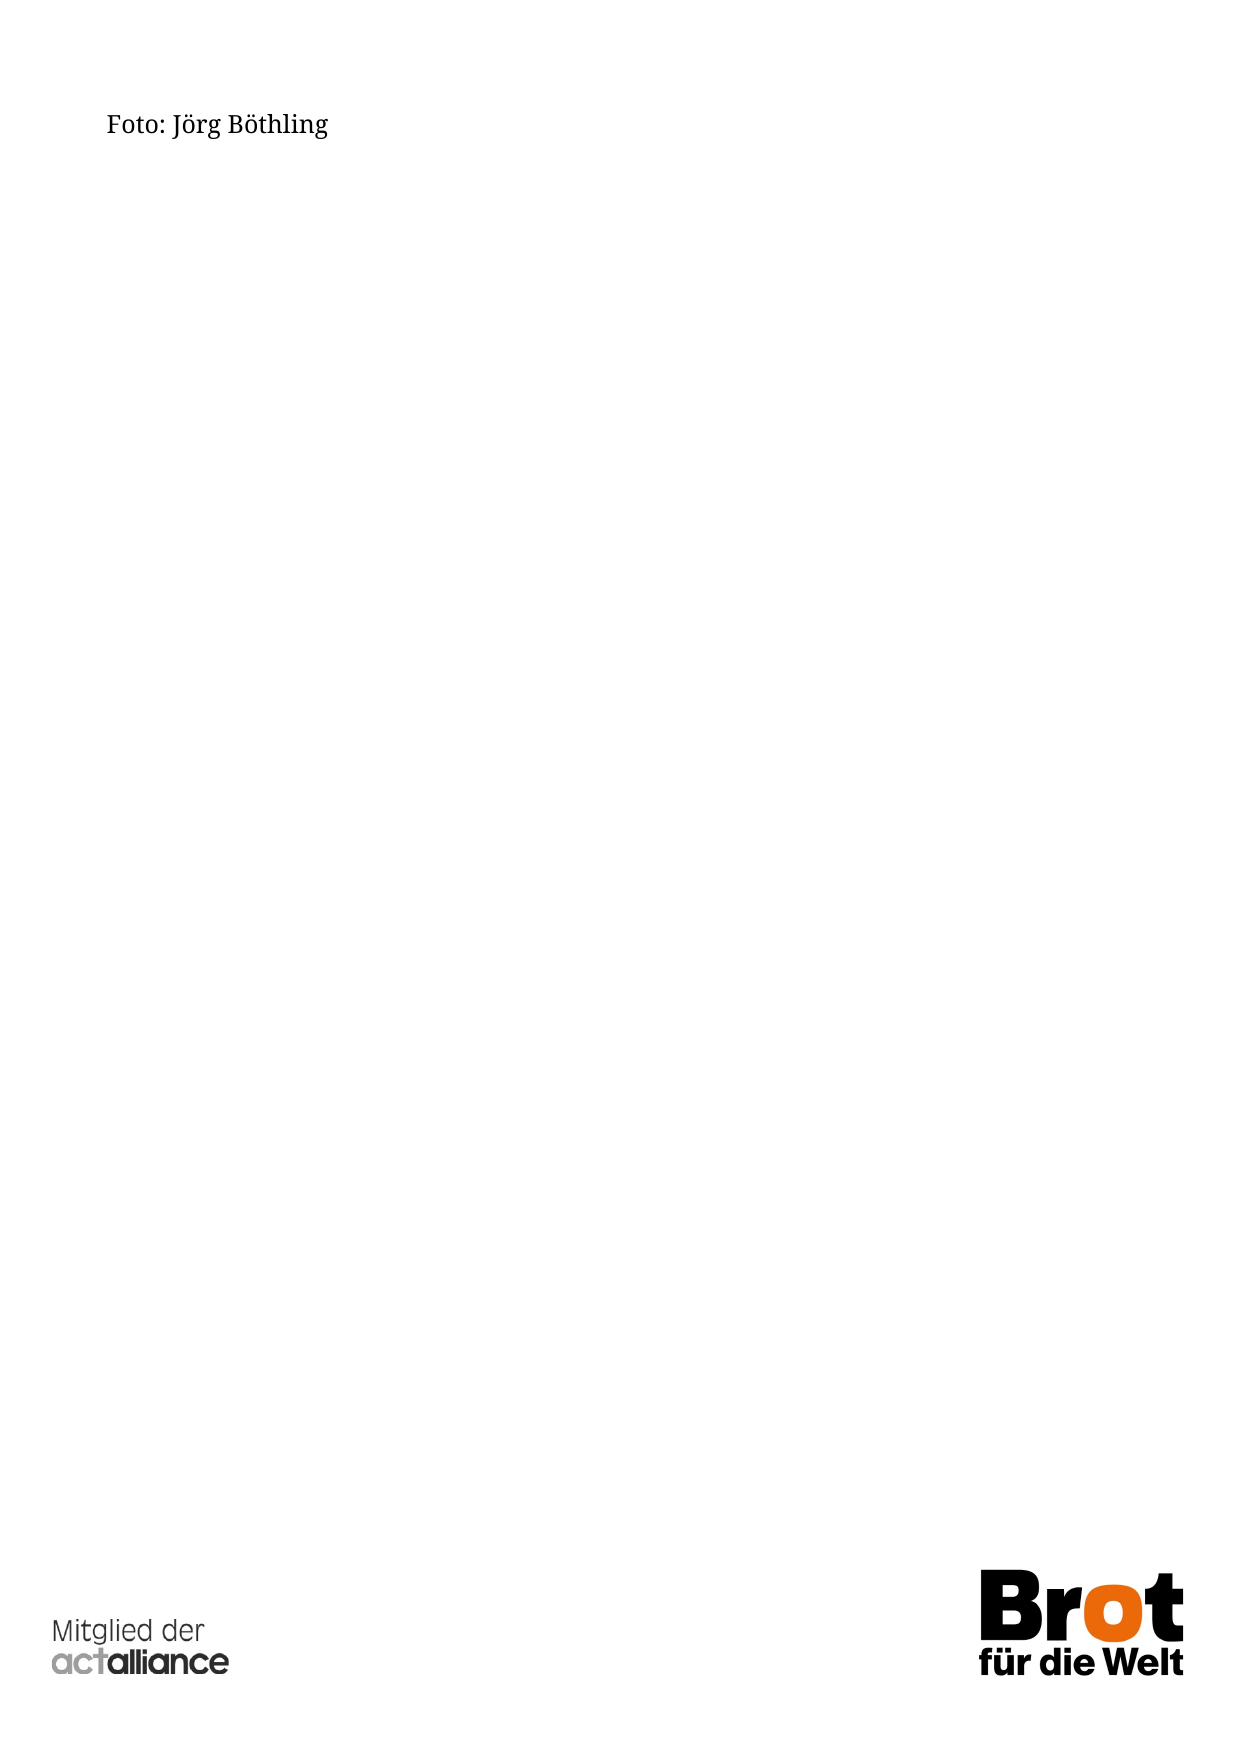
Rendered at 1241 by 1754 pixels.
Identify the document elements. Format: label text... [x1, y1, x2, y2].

text Foto: Jörg Böthling [106, 106, 1134, 140]
picture [962, 1568, 1184, 1676]
picture [51, 1619, 229, 1674]
